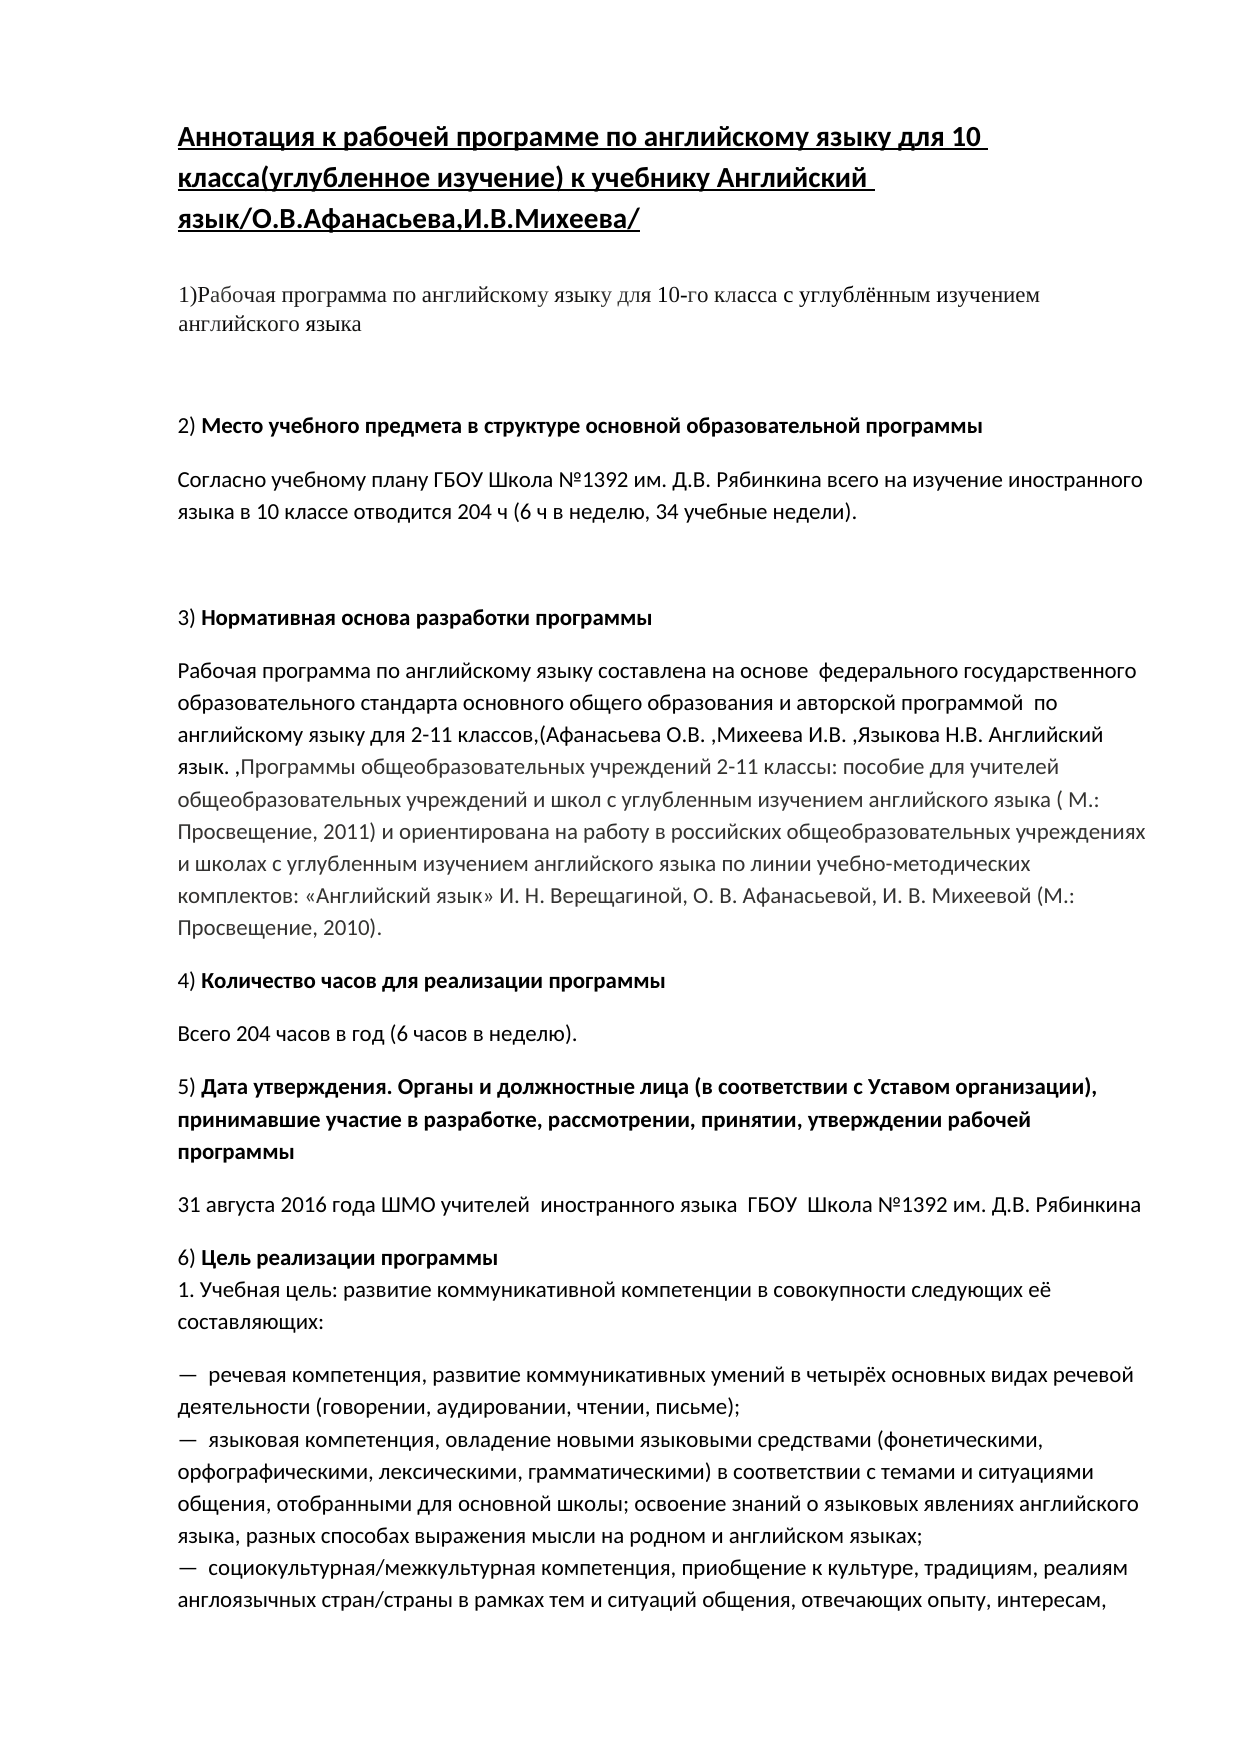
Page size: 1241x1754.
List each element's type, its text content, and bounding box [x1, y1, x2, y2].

text 6) Цель реализации программы 1. Учебная цель: развитие коммуникативной компетенции в совокупности следующих её составляющих: [177, 1243, 1152, 1335]
text 5) Дата утверждения. Органы и должностные лица (в соответствии с Уставом организации), принимавшие участие в разработке, рассмотрении, принятии, утверждении рабочей программы [177, 1072, 1152, 1165]
text 31 августа 2016 года ШМО учителей иностранного языка ГБОУ Школа №1392 им. Д.В. Рябинкина [177, 1190, 1152, 1218]
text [177, 1360, 1152, 1614]
text Аннотация к рабочей программе по английскому языку для 10 класса(углубленное изучение) к учебнику Английский язык/О.В.Афанасьева,И.В.Михеева/ [177, 118, 1152, 236]
text 1)Рабочая программа по английскому языку для 10-го класса с углублённым изучением английского языка [178, 279, 1152, 338]
text Согласно учебному плану ГБОУ Школа №1392 им. Д.В. Рябинкина всего на изучение иностранного языка в 10 классе отводится 204 ч (6 ч в неделю, 34 учебные недели). [177, 465, 1152, 525]
text 2) Место учебного предмета в структуре основной образовательной программы [177, 412, 1152, 440]
text 3) Нормативная основа разработки программы [177, 603, 1152, 631]
text Рабочая программа по английскому языку составлена на основе федерального государственного образовательного стандарта основного общего образования и авторской программой по английскому языку для 2-11 классов,(Афанасьева О.В. ,Михеева И.В. ,Языкова Н.В. Английский язык. ,Программы общеобразовательных учреждений 2-11 классы: пособие для учителей общеобразовательных учреждений и школ с углубленным изучением английского языка ( М.: Просвещение, 2011) и ориентирована на работу в российских общеобразовательных учреждениях и школах с углубленным изучением английского языка по линии учебно-методических комплектов: «Английский язык» И. Н. Верещагиной, О. В. Афанасьевой, И. В. Михеевой (М.: Просвещение, 2010). [177, 656, 1152, 941]
text Всего 204 часов в год (6 часов в неделю). [177, 1019, 1152, 1047]
text 4) Количество часов для реализации программы [177, 966, 1152, 994]
